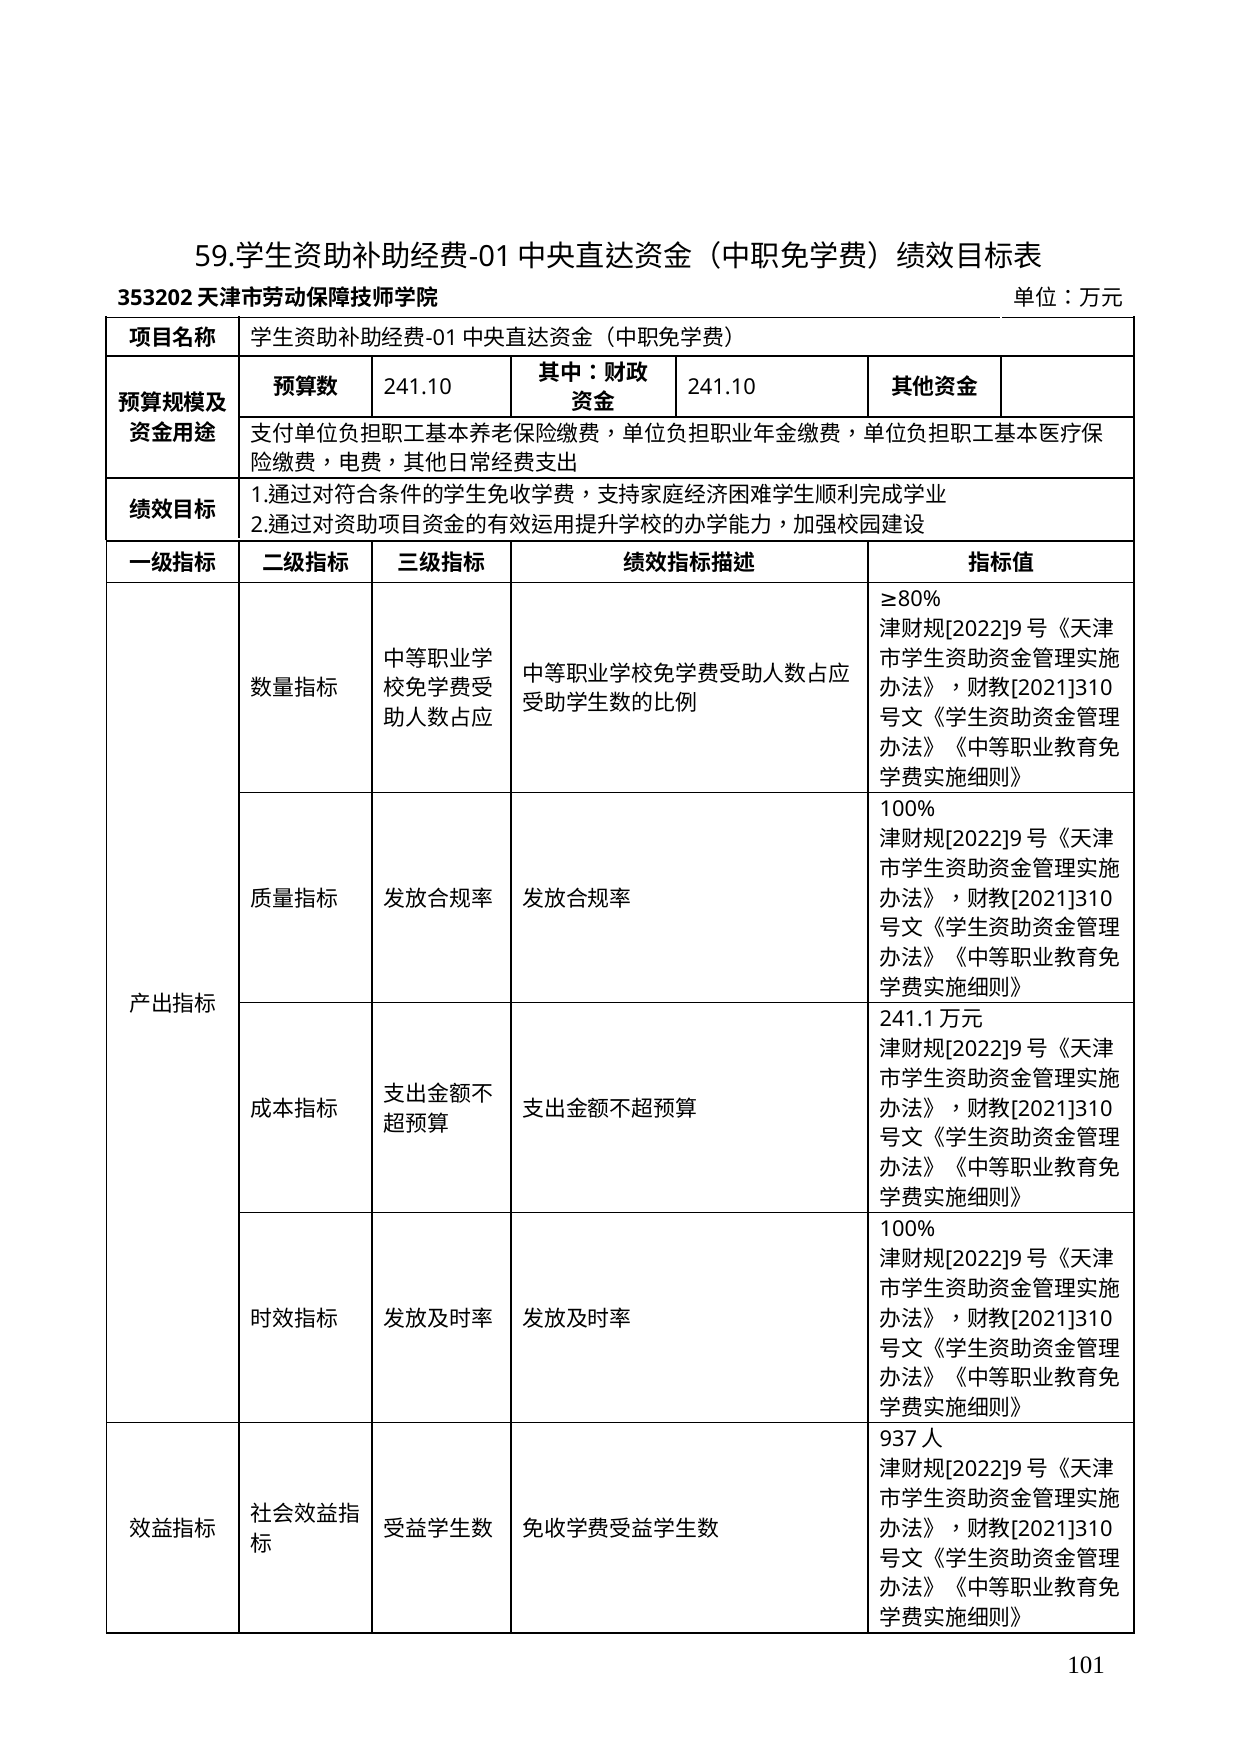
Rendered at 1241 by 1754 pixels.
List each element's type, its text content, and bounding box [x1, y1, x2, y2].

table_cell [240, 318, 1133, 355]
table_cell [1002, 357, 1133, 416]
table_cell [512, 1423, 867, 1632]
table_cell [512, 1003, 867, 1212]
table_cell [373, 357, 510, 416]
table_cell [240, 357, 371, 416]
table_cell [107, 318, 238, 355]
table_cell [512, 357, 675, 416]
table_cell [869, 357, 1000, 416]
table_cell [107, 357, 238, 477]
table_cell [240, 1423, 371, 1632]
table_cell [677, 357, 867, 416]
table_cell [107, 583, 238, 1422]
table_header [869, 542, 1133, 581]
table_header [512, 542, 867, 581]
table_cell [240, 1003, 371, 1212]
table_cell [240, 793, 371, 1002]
text 59.学生资助补助经费-01中央直达资金（中职免学费）绩效目标表 [136, 235, 1104, 275]
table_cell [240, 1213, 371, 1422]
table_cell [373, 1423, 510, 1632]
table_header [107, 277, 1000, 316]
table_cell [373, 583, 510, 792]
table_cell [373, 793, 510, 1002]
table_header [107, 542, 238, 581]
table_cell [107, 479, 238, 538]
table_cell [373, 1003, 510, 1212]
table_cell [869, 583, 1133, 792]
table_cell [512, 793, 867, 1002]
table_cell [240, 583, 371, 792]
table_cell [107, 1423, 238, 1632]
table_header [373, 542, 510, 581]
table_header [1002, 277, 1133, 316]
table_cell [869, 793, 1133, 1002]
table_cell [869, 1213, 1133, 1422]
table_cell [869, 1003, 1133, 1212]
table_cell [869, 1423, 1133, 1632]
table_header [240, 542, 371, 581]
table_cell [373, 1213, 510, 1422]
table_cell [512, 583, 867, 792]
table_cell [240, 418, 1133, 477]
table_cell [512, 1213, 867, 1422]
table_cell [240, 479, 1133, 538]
